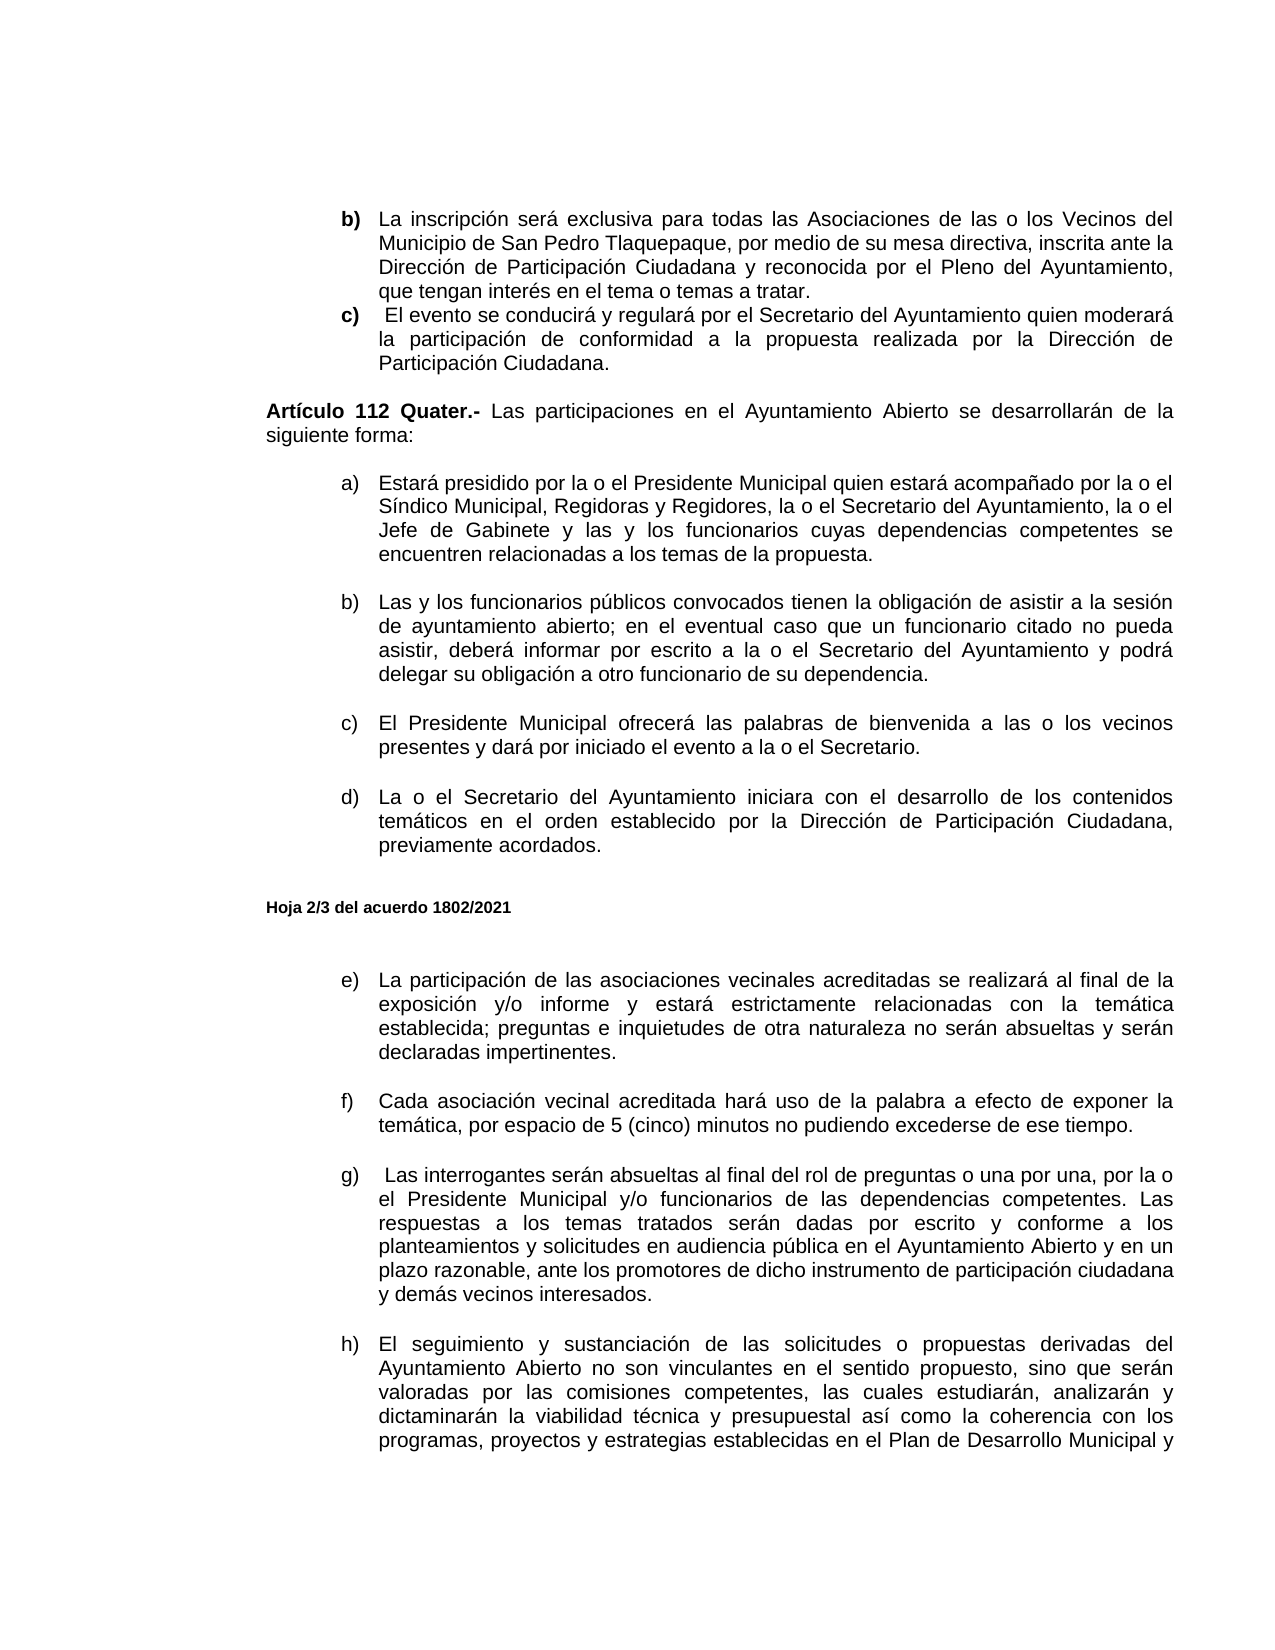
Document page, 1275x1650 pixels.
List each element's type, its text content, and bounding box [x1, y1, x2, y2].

list Estará presidido por la o el Presidente Municipal quien estará acompañado por la o el Síndico Municipal, Regidoras y Regidores, la o el Secretario del Ayuntamiento, la o el Jefe de Gabinete y las y los funcionarios cuyas dependencias competentes se encuentren relacionadas a los temas de la propuesta. [341, 470, 1174, 566]
text Hoja 2/3 del acuerdo 1802/2021 [266, 898, 1174, 917]
list Cada asociación vecinal acreditada hará uso de la palabra a efecto de exponer la temática, por espacio de 5 (cinco) minutos no pudiendo excederse de ese tiempo. [341, 1089, 1174, 1137]
list La inscripción será exclusiva para todas las Asociaciones de las o los Vecinos del Municipio de San Pedro Tlaquepaque, por medio de su mesa directiva, inscrita ante la Dirección de Participación Ciudadana y reconocida por el Pleno del Ayuntamiento, que tengan interés en el tema o temas a tratar. [341, 207, 1174, 303]
text Artículo 112 Quater.- Las participaciones en el Ayuntamiento Abierto se desarrollarán de la siguiente forma: [266, 398, 1174, 446]
list El Presidente Municipal ofrecerá las palabras de bienvenida a las o los vecinos presentes y dará por iniciado el evento a la o el Secretario. [341, 711, 1174, 759]
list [341, 1332, 1174, 1451]
list La o el Secretario del Ayuntamiento iniciara con el desarrollo de los contenidos temáticos en el orden establecido por la Dirección de Participación Ciudadana, previamente acordados. [341, 784, 1174, 856]
list El evento se conducirá y regulará por el Secretario del Ayuntamiento quien moderará la participación de conformidad a la propuesta realizada por la Dirección de Participación Ciudadana. [341, 303, 1174, 374]
list Las y los funcionarios públicos convocados tienen la obligación de asistir a la sesión de ayuntamiento abierto; en el eventual caso que un funcionario citado no pueda asistir, deberá informar por escrito a la o el Secretario del Ayuntamiento y podrá delegar su obligación a otro funcionario de su dependencia. [341, 590, 1174, 686]
list Las interrogantes serán absueltas al final del rol de preguntas o una por una, por la o el Presidente Municipal y/o funcionarios de las dependencias competentes. Las respuestas a los temas tratados serán dadas por escrito y conforme a los planteamientos y solicitudes en audiencia pública en el Ayuntamiento Abierto y en un plazo razonable, ante los promotores de dicho instrumento de participación ciudadana y demás vecinos interesados. [341, 1162, 1174, 1306]
list La participación de las asociaciones vecinales acreditadas se realizará al final de la exposición y/o informe y estará estrictamente relacionadas con la temática establecida; preguntas e inquietudes de otra naturaleza no serán absueltas y serán declaradas impertinentes. [341, 968, 1174, 1064]
